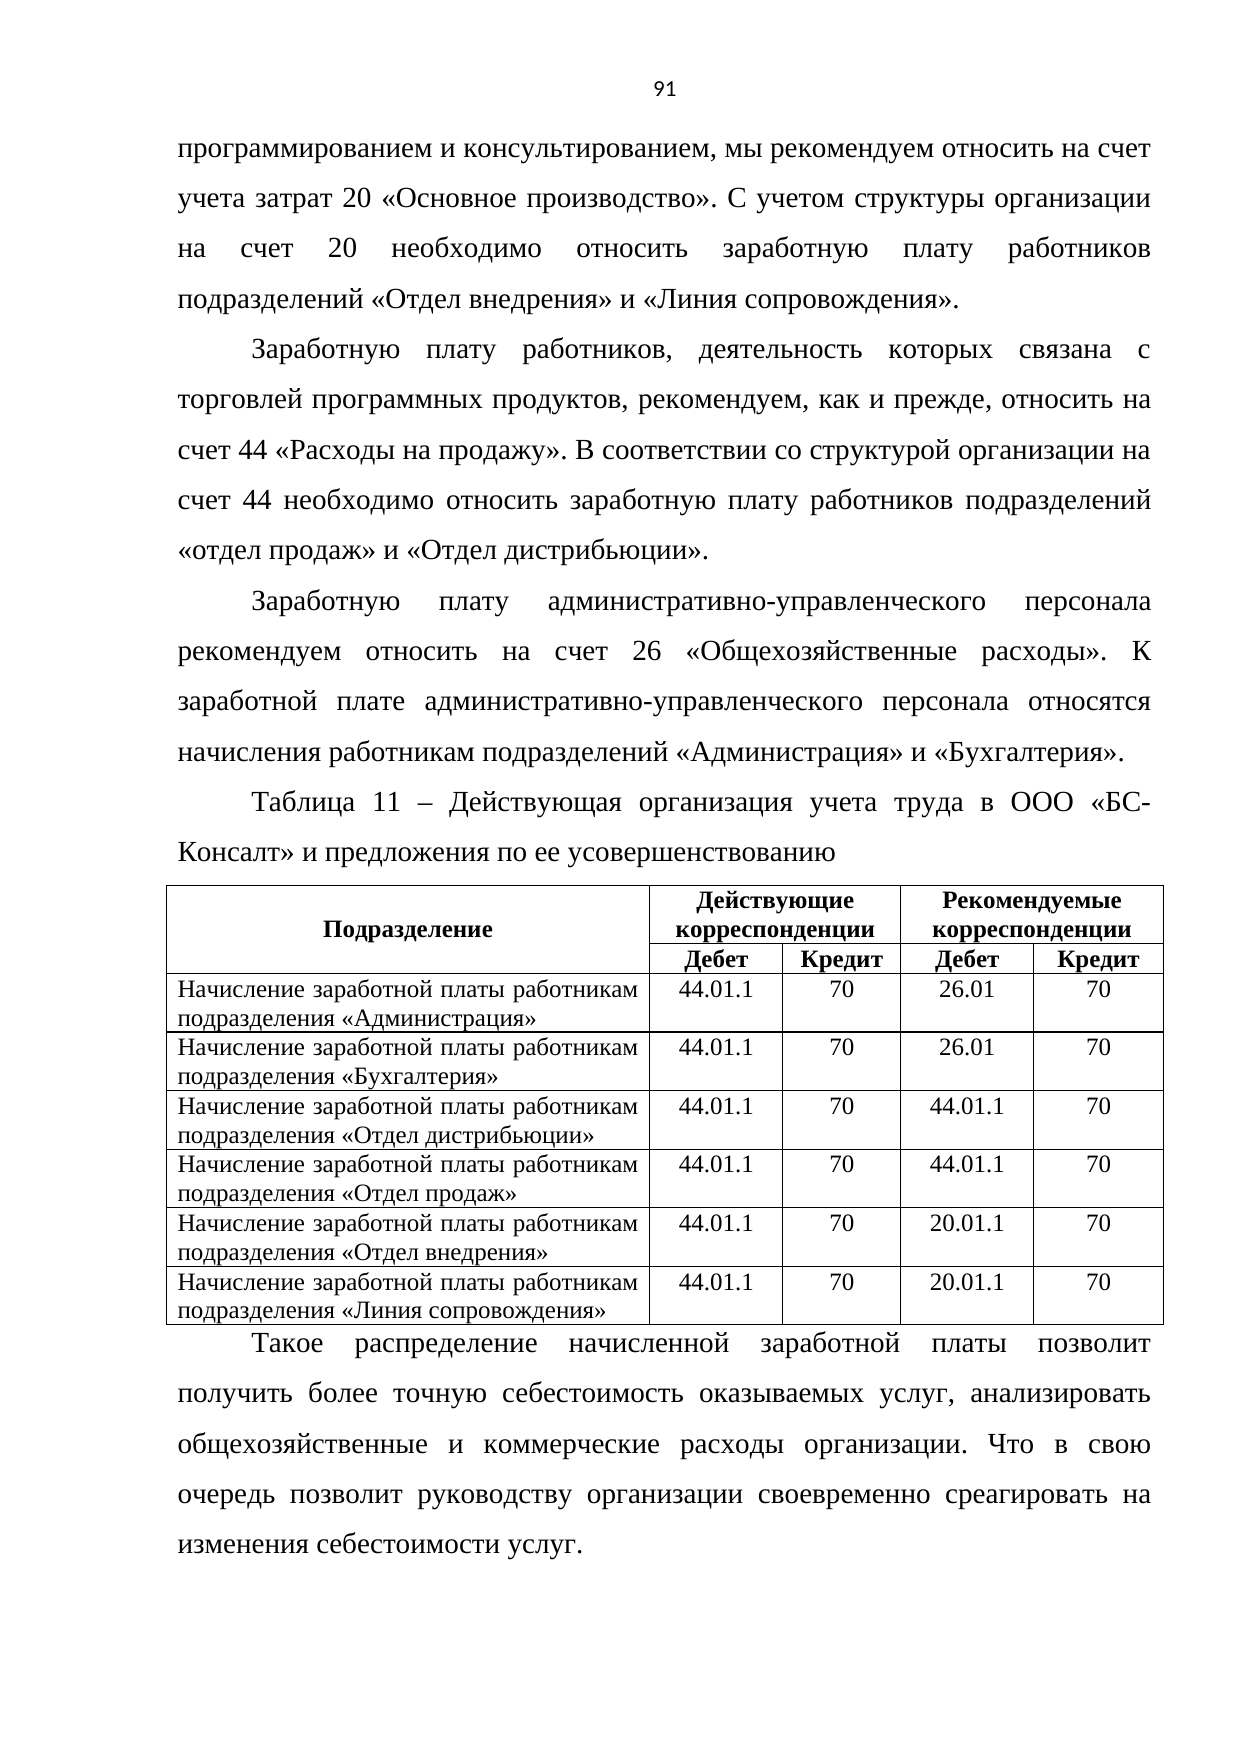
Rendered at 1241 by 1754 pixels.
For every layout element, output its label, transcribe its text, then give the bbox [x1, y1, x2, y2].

table_header Подразделение [167, 886, 649, 973]
table_cell 70 [783, 1208, 900, 1266]
table_cell Кредит [1034, 944, 1163, 973]
table_cell 44.01.1 [901, 1150, 1033, 1207]
table_cell 70 [783, 1267, 900, 1324]
table_cell 26.01 [901, 1033, 1033, 1090]
table_cell 70 [1034, 1091, 1163, 1148]
table_cell Начисление заработной платы работникам подразделения «Отдел продаж» [167, 1150, 649, 1207]
table_cell 70 [1034, 974, 1163, 1031]
table_cell 44.01.1 [901, 1091, 1033, 1148]
table_cell Дебет [901, 944, 1033, 973]
table_cell Дебет [650, 944, 782, 973]
table_cell 70 [783, 1091, 900, 1148]
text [177, 130, 1152, 314]
table_cell 44.01.1 [650, 1091, 782, 1148]
table_cell Начисление заработной платы работникам подразделения «Администрация» [167, 974, 649, 1031]
table_cell 44.01.1 [650, 1267, 782, 1324]
table_cell 70 [783, 1033, 900, 1090]
table_cell Начисление заработной платы работникам подразделения «Отдел дистрибьюции» [167, 1091, 649, 1148]
table_cell Начисление заработной платы работникам подразделения «Линия сопровождения» [167, 1267, 649, 1324]
table_cell 20.01.1 [901, 1208, 1033, 1266]
table_cell Начисление заработной платы работникам подразделения «Отдел внедрения» [167, 1208, 649, 1266]
table_cell 70 [1034, 1033, 1163, 1090]
table_cell 70 [1034, 1150, 1163, 1207]
table_cell 70 [783, 974, 900, 1031]
text Заработную плату работников, деятельность которых связана с торговлей программных продуктов, рекомендуем, как и прежде, относить на счет 44 «Расходы на продажу». В соответствии со структурой организации на счет 44 необходимо относить заработную плату работников подразделений «отдел продаж» и «Отдел дистрибьюции». [177, 331, 1152, 566]
text Таблица 11 – Действующая организация учета труда в ООО «БС-Консалт» и предложения по ее усовершенствованию [177, 784, 1152, 868]
table_cell 44.01.1 [650, 1208, 782, 1266]
table_header Действующие корреспонденции [650, 886, 900, 943]
table_cell 44.01.1 [650, 974, 782, 1031]
table_cell 20.01.1 [901, 1267, 1033, 1324]
table_cell 44.01.1 [650, 1150, 782, 1207]
table_cell 70 [1034, 1208, 1163, 1266]
text Такое распределение начисленной заработной платы позволит получить более точную себестоимость оказываемых услуг, анализировать общехозяйственные и коммерческие расходы организации. Что в свою очередь позволит руководству организации своевременно среагировать на изменения себестоимости услуг. [177, 1325, 1152, 1560]
table_cell Начисление заработной платы работникам подразделения «Бухгалтерия» [167, 1033, 649, 1090]
text Заработную плату административно-управленческого персонала рекомендуем относить на счет 26 «Общехозяйственные расходы». К заработной плате административно-управленческого персонала относятся начисления работникам подразделений «Администрация» и «Бухгалтерия». [177, 583, 1152, 767]
table_cell 70 [783, 1150, 900, 1207]
table_cell Кредит [783, 944, 900, 973]
table_cell 70 [1034, 1267, 1163, 1324]
table_cell 26.01 [901, 974, 1033, 1031]
table_cell 44.01.1 [650, 1033, 782, 1090]
table_header Рекомендуемые корреспонденции [901, 886, 1163, 943]
